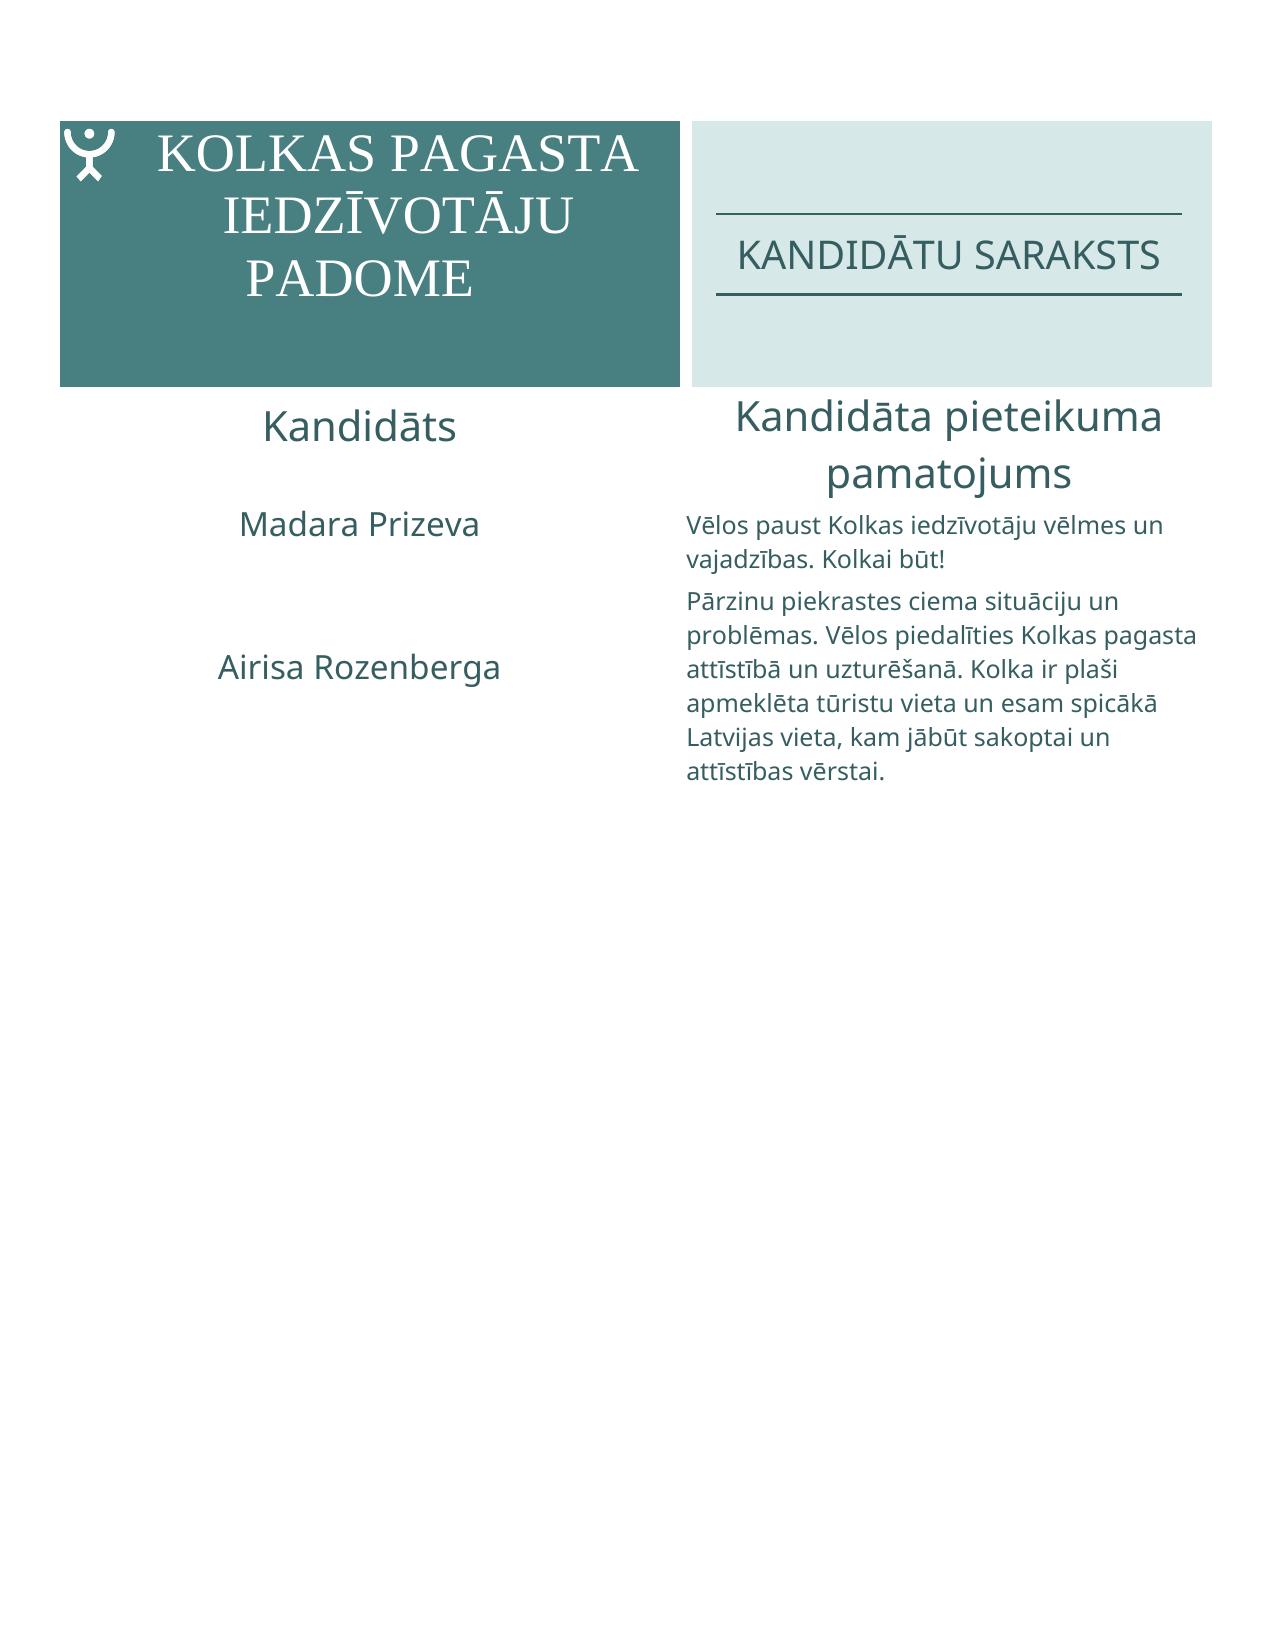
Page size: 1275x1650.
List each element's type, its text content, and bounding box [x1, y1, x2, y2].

table_header KOLKAS PAGASTA IEDZĪVOTĀJU PADOME [60, 121, 680, 387]
table_cell Pārzinu piekrastes ciema situāciju un problēmas. Vēlos piedalīties Kolkas pagasta attīstībā un uzturēšanā. Kolka ir plaši apmeklēta tūristu vieta un esam spicākā Latvijas vieta, kam jābūt sakoptai un attīstības vērstai. [692, 583, 1212, 788]
table_header Kandidātu saraksts [692, 121, 1212, 387]
table_cell Airisa Rozenberga [60, 583, 680, 788]
table_cell Kandidāta pieteikuma pamatojums [692, 387, 1212, 500]
table_cell Madara Prizeva [60, 500, 680, 583]
table_cell Vēlos paust Kolkas iedzīvotāju vēlmes un vajadzības. Kolkai būt! [692, 500, 1212, 583]
picture [60, 124, 119, 187]
table_cell Kandidāts [60, 387, 680, 500]
